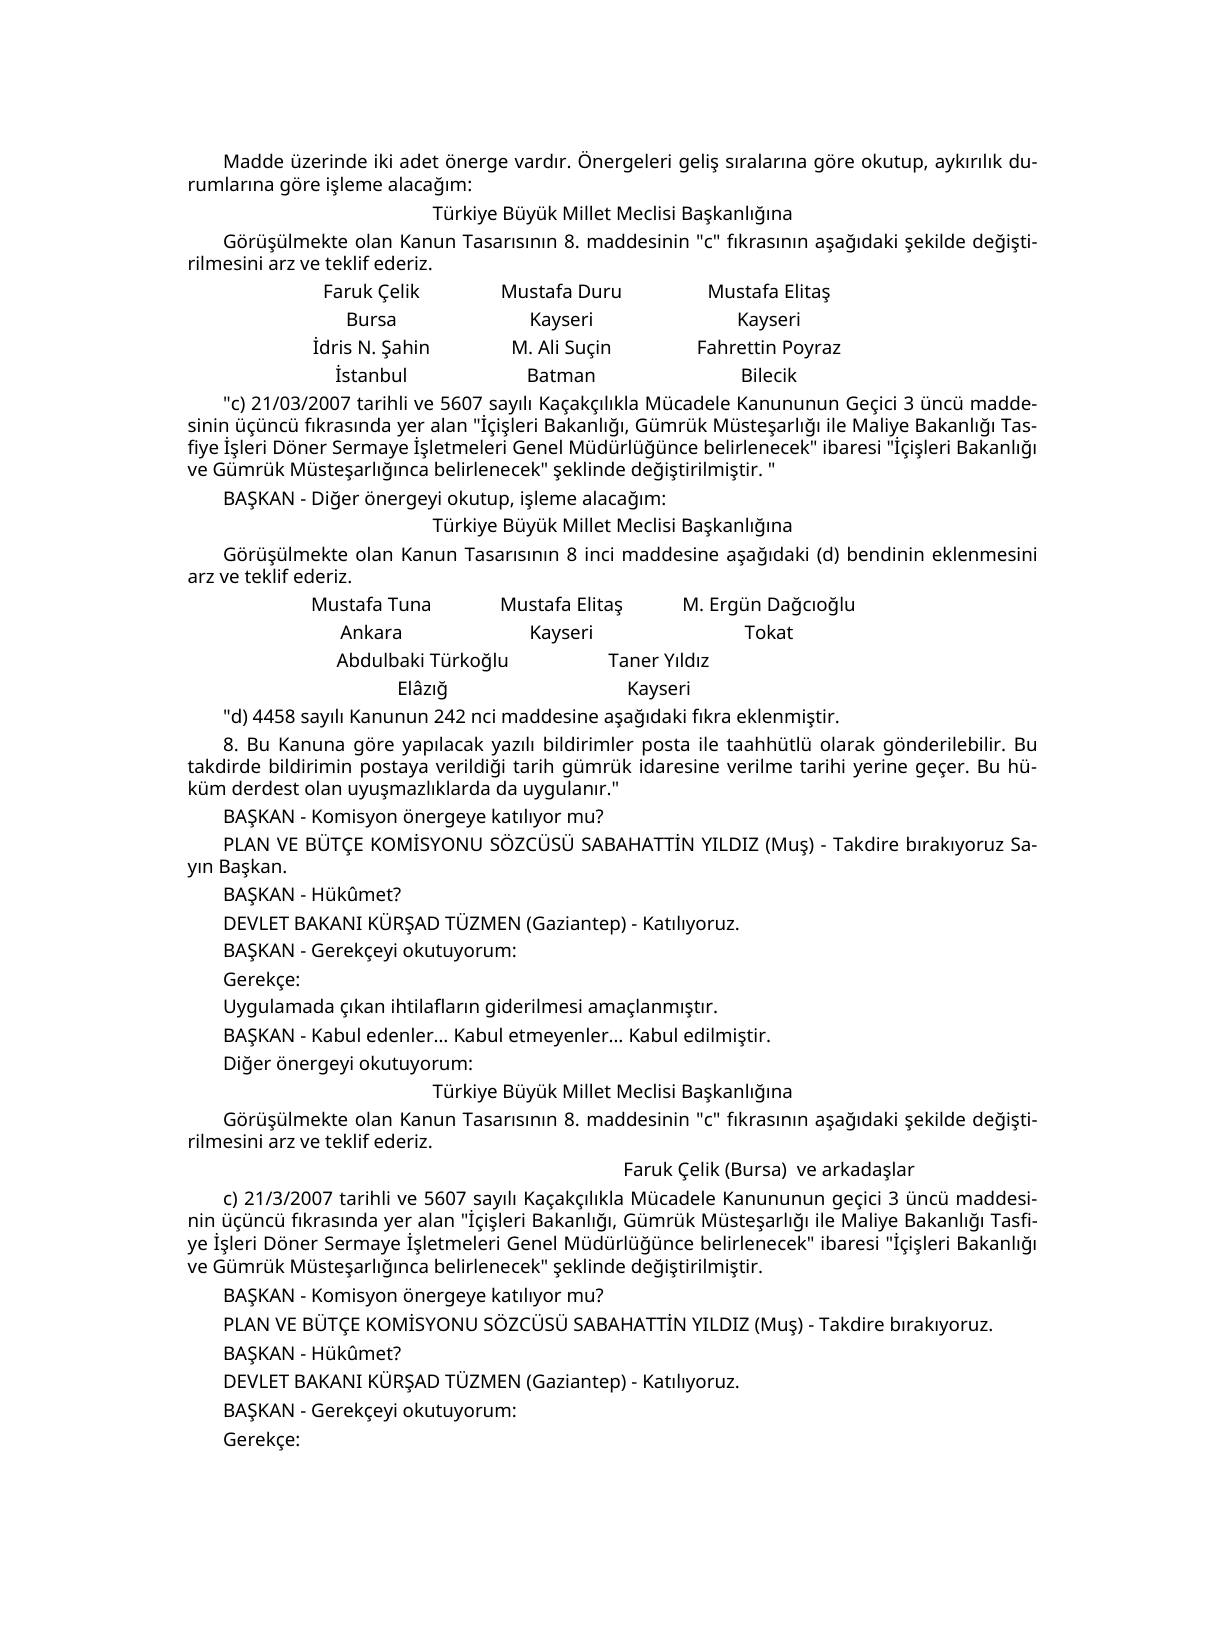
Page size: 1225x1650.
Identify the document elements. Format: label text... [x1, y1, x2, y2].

text Elâzığ Kayseri [187, 677, 1037, 700]
text Ankara Kayseri Tokat [187, 621, 1037, 644]
text Görüşülmekte olan Kanun Tasarısının 8 inci maddesine aşağıdaki (d) bendinin eklenmesini arz ve teklif ederiz. [187, 543, 1037, 588]
text Türkiye Büyük Millet Meclisi Başkanlığına [187, 202, 1037, 224]
text Türkiye Büyük Millet Meclisi Başkanlığına [187, 1080, 1037, 1102]
text İdris N. Şahin M. Ali Suçin Fahrettin Poyraz [187, 337, 1037, 359]
text BAŞKAN - Komisyon önergeye katılıyor mu? [187, 806, 1037, 828]
text Türkiye Büyük Millet Meclisi Başkanlığına [187, 515, 1037, 537]
text BAŞKAN - Komisyon önergeye katılıyor mu? [187, 1284, 1037, 1307]
text "d) 4458 sayılı Kanunun 242 nci maddesine aşağıdaki fıkra eklenmiştir. [187, 706, 1037, 728]
text Madde üzerinde iki adet önerge vardır. Önergeleri geliş sıralarına göre okutup, aykırılık durumlarına göre işleme alacağım: [187, 150, 1037, 196]
text Görüşülmekte olan Kanun Tasarısının 8. maddesinin "c" fıkrasının aşağıdaki şekilde değiştirilmesini arz ve teklif ederiz. [187, 1108, 1037, 1153]
text PLAN VE BÜTÇE KOMİSYONU SÖZCÜSÜ SABAHATTİN YILDIZ (Muş) - Takdire bırakıyoruz. [187, 1313, 1037, 1336]
text BAŞKAN - Hükûmet? [187, 1342, 1037, 1364]
text Faruk Çelik (Bursa) ve arkadaşlar [187, 1158, 1037, 1181]
text İstanbul Batman Bilecik [187, 364, 1037, 387]
text DEVLET BAKANI KÜRŞAD TÜZMEN (Gaziantep) - Katılıyoruz. [187, 912, 1037, 934]
text Uygulamada çıkan ihtilafların giderilmesi amaçlanmıştır. [187, 996, 1037, 1018]
text BAŞKAN - Diğer önergeyi okutup, işleme alacağım: [187, 487, 1037, 509]
text DEVLET BAKANI KÜRŞAD TÜZMEN (Gaziantep) - Katılıyoruz. [187, 1370, 1037, 1393]
text Mustafa Tuna Mustafa Elitaş M. Ergün Dağcıoğlu [187, 593, 1037, 616]
text BAŞKAN - Gerekçeyi okutuyorum: [187, 1399, 1037, 1422]
text Gerekçe: [187, 1428, 1037, 1451]
text BAŞKAN - Kabul edenler… Kabul etmeyenler… Kabul edilmiştir. [187, 1024, 1037, 1046]
text "c) 21/03/2007 tarihli ve 5607 sayılı Kaçakçılıkla Mücadele Kanununun Geçici 3 üncü maddesinin üçüncü fıkrasında yer alan "İçişleri Bakanlığı, Gümrük Müsteşarlığı ile Maliye Bakanlığı Tasfiye İşleri Döner Sermaye İşletmeleri Genel Müdürlüğünce belirlenecek" ibaresi "İçişleri Bakanlığı ve Gümrük Müsteşarlığınca belirlenecek" şeklinde değiştirilmiştir. " [187, 393, 1037, 481]
text Bursa Kayseri Kayseri [187, 308, 1037, 331]
text PLAN VE BÜTÇE KOMİSYONU SÖZCÜSÜ SABAHATTİN YILDIZ (Muş) - Takdire bırakıyoruz Sayın Başkan. [187, 834, 1037, 878]
text BAŞKAN - Gerekçeyi okutuyorum: [187, 940, 1037, 962]
text BAŞKAN - Hükûmet? [187, 884, 1037, 906]
text Abdulbaki Türkoğlu Taner Yıldız [187, 649, 1037, 672]
text Diğer önergeyi okutuyorum: [187, 1052, 1037, 1074]
text 8. Bu Kanuna göre yapılacak yazılı bildirimler posta ile taahhütlü olarak gönderilebilir. Bu takdirde bildirimin postaya verildiği tarih gümrük idaresine verilme tarihi yerine geçer. Bu hüküm derdest olan uyuşmazlıklarda da uygulanır." [187, 733, 1037, 800]
text Gerekçe: [187, 968, 1037, 990]
text Faruk Çelik Mustafa Duru Mustafa Elitaş [187, 281, 1037, 303]
text Görüşülmekte olan Kanun Tasarısının 8. maddesinin "c" fıkrasının aşağıdaki şekilde değiştirilmesini arz ve teklif ederiz. [187, 230, 1037, 275]
text c) 21/3/2007 tarihli ve 5607 sayılı Kaçakçılıkla Mücadele Kanununun geçici 3 üncü maddesinin üçüncü fıkrasında yer alan "İçişleri Bakanlığı, Gümrük Müsteşarlığı ile Maliye Bakanlığı Tasfiye İşleri Döner Sermaye İşletmeleri Genel Müdürlüğünce belirlenecek" ibaresi "İçişleri Bakanlığı ve Gümrük Müsteşarlığınca belirlenecek" şeklinde değiştirilmiştir. [187, 1187, 1037, 1278]
